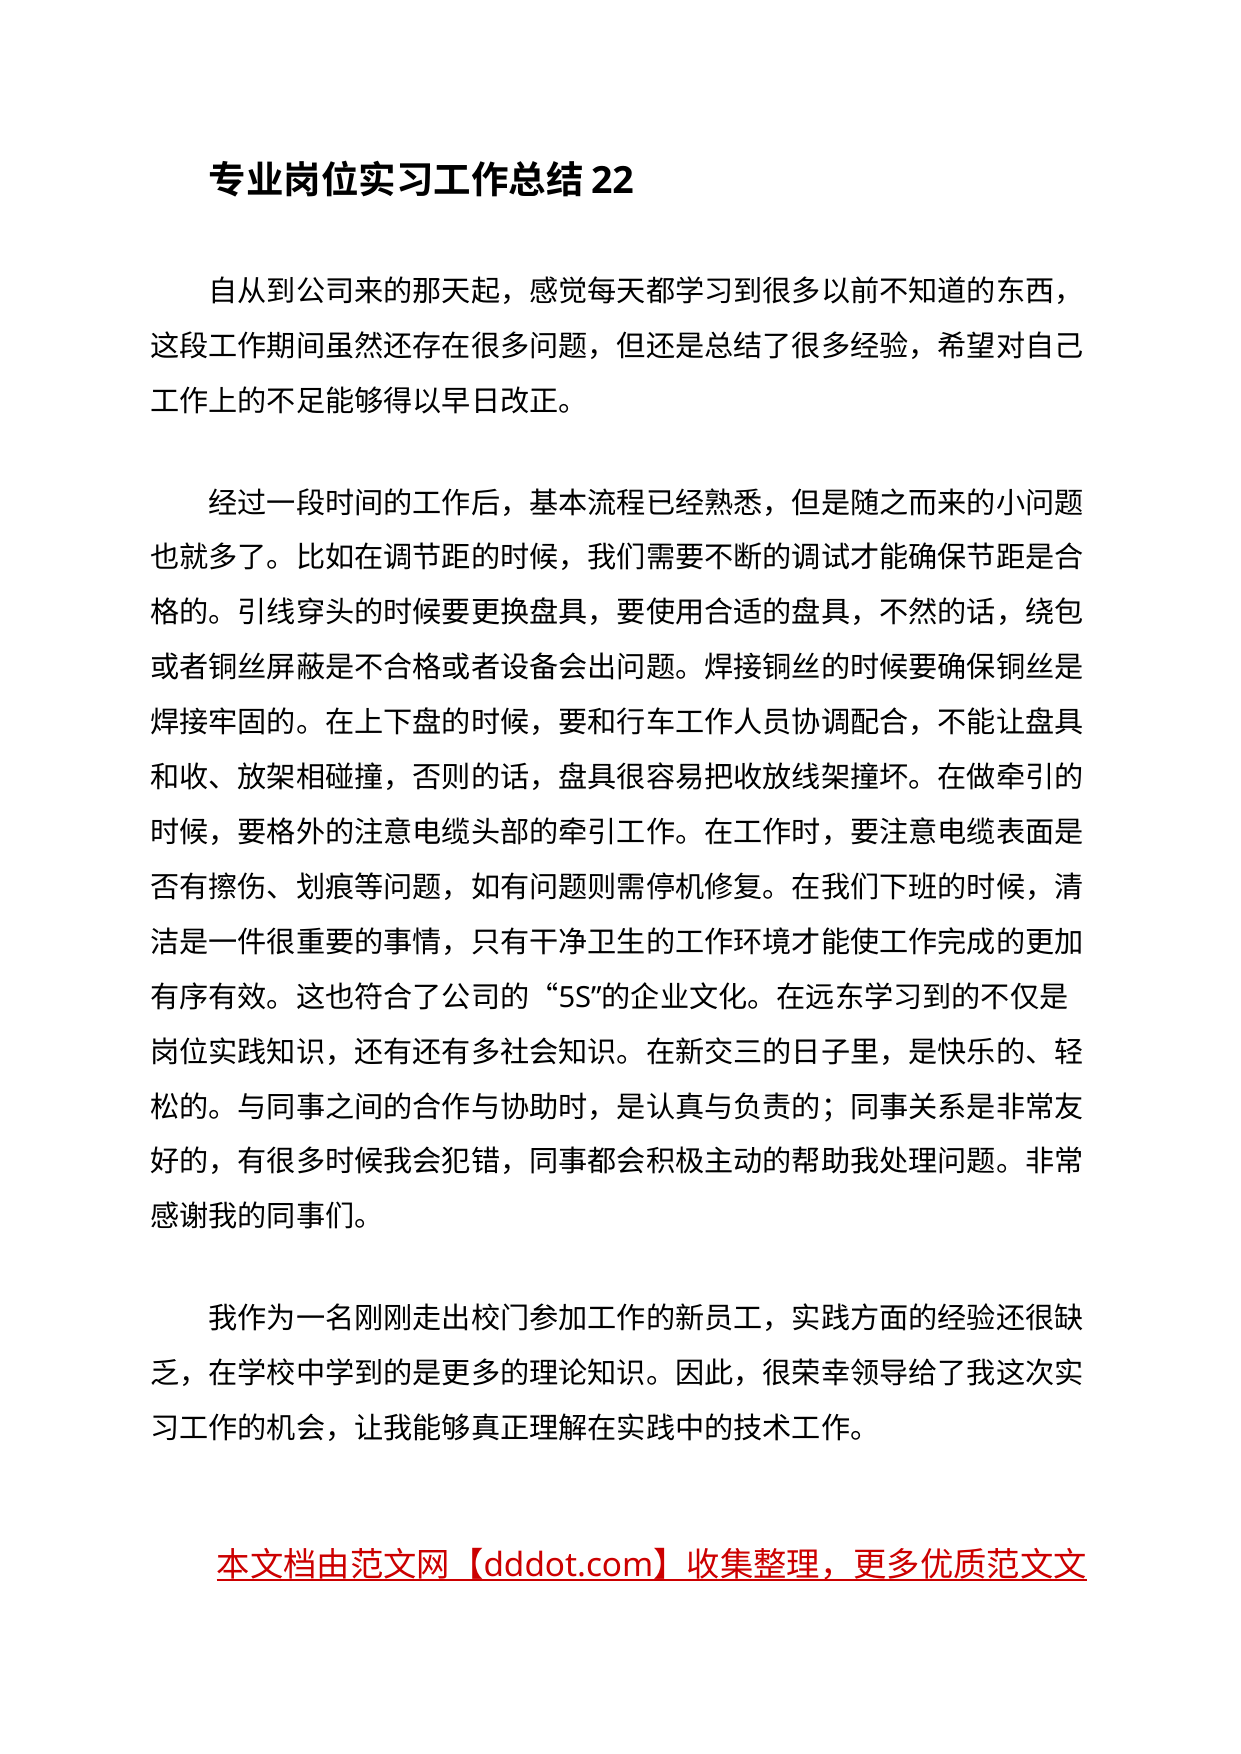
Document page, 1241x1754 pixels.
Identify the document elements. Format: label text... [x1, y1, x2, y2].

text 经过一段时间的工作后，基本流程已经熟悉，但是随之而来的小问题也就多了。比如在调节距的时候，我们需要不断的调试才能确保节距是合格的。引线穿头的时候要更换盘具，要使用合适的盘具，不然的话，绕包或者铜丝屏蔽是不合格或者设备会出问题。焊接铜丝的时候要确保铜丝是焊接牢固的。在上下盘的时候，要和行车工作人员协调配合，不能让盘具和收、放架相碰撞，否则的话，盘具很容易把收放线架撞坏。在做牵引的时候，要格外的注意电缆头部的牵引工作。在工作时，要注意电缆表面是否有擦伤、划痕等问题，如有问题则需停机修复。在我们下班的时候，清洁是一件很重要的事情，只有干净卫生的工作环境才能使工作完成的更加有序有效。这也符合了公司的“5S”的企业文化。在远东学习到的不仅是岗位实践知识，还有还有多社会知识。在新交三的日子里，是快乐的、轻松的。与同事之间的合作与协助时，是认真与负责的；同事关系是非常友好的，有很多时候我会犯错，同事都会积极主动的帮助我处理问题。非常感谢我的同事们。 [150, 479, 1090, 1235]
text 专业岗位实习工作总结22 [150, 150, 1090, 204]
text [150, 1537, 1090, 1586]
text 我作为一名刚刚走出校门参加工作的新员工，实践方面的经验还很缺乏，在学校中学到的是更多的理论知识。因此，很荣幸领导给了我这次实习工作的机会，让我能够真正理解在实践中的技术工作。 [150, 1295, 1090, 1447]
text 自从到公司来的那天起，感觉每天都学习到很多以前不知道的东西，这段工作期间虽然还存在很多问题，但还是总结了很多经验，希望对自己工作上的不足能够得以早日改正。 [150, 268, 1090, 420]
